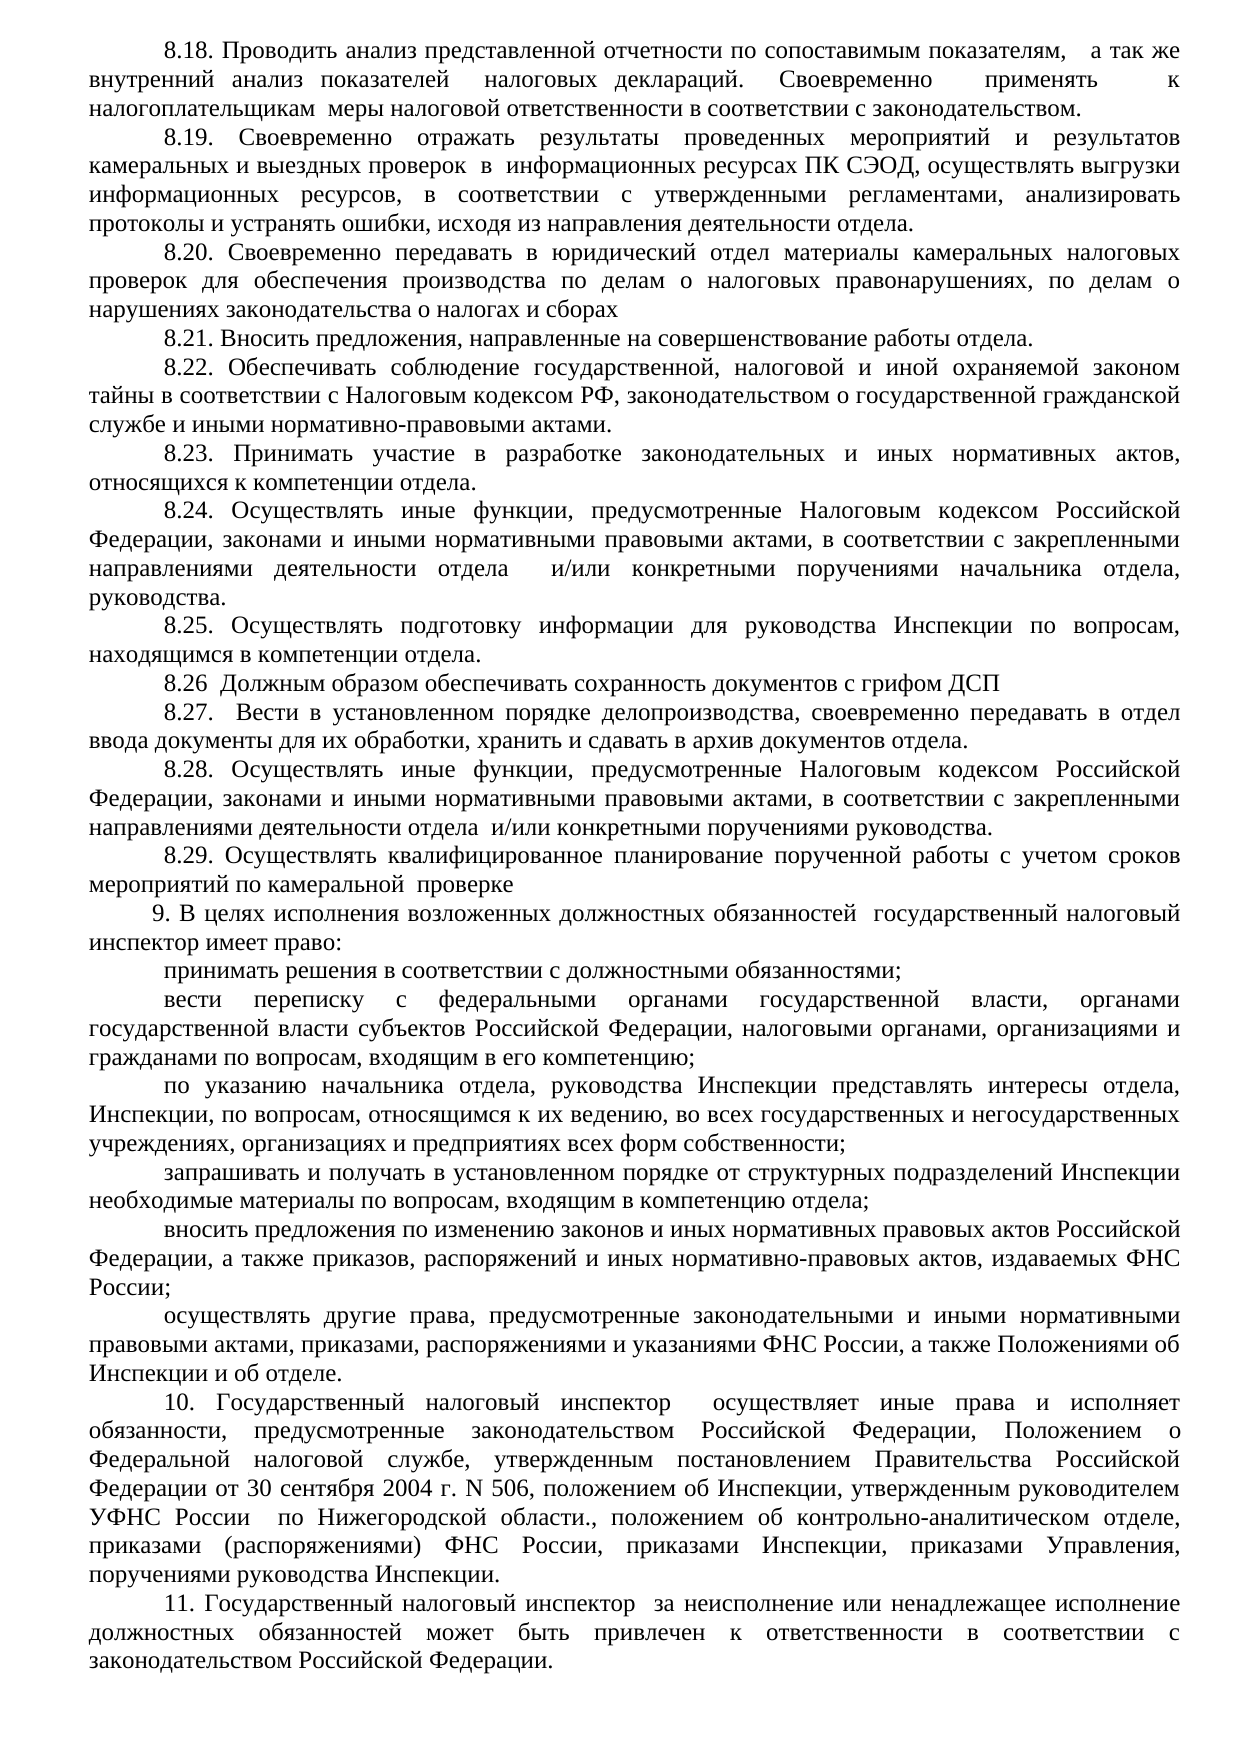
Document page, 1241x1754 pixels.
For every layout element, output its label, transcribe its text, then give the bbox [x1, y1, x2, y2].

text принимать решения в соответствии с должностными обязанностями; [89, 955, 1181, 984]
text 8.27. Вести в установленном порядке делопроизводства, своевременно передавать в отдел ввода документы для их обработки, хранить и сдавать в архив документов отдела. [89, 697, 1181, 754]
text запрашивать и получать в установленном порядке от структурных подразделений Инспекции необходимые материалы по вопросам, входящим в компетенцию отдела; [89, 1157, 1181, 1214]
text вносить предложения по изменению законов и иных нормативных правовых актов Российской Федерации, а также приказов, распоряжений и иных нормативно-правовых актов, издаваемых ФНС России; [89, 1214, 1181, 1300]
text 8.22. Обеспечивать соблюдение государственной, налоговой и иной охраняемой законом тайны в соответствии с Налоговым кодексом РФ, законодательством о государственной гражданской службе и иными нормативно-правовыми актами. [89, 352, 1181, 438]
text 10. Государственный налоговый инспектор осуществляет иные права и исполняет обязанности, предусмотренные законодательством Российской Федерации, Положением о Федеральной налоговой службе, утвержденным постановлением Правительства Российской Федерации от 30 сентября 2004 г. N 506, положением об Инспекции, утвержденным руководителем УФНС России по Нижегородской области., положением об контрольно-аналитическом отделе, приказами (распоряжениями) ФНС России, приказами Инспекции, приказами Управления, поручениями руководства Инспекции. [89, 1387, 1181, 1588]
text 8.26 Должным образом обеспечивать сохранность документов с грифом ДСП [89, 668, 1181, 697]
text вести переписку с федеральными органами государственной власти, органами государственной власти субъектов Российской Федерации, налоговыми органами, организациями и гражданами по вопросам, входящим в его компетенцию; [89, 984, 1181, 1070]
text 8.25. Осуществлять подготовку информации для руководства Инспекции по вопросам, находящимся в компетенции отдела. [89, 610, 1181, 668]
text 9. В целях исполнения возложенных должностных обязанностей государственный налоговый инспектор имеет право: [89, 898, 1181, 955]
text 11. Государственный налоговый инспектор за неисполнение или ненадлежащее исполнение должностных обязанностей может быть привлечен к ответственности в соответствии с законодательством Российской Федерации. [89, 1588, 1181, 1674]
text 8.23. Принимать участие в разработке законодательных и иных нормативных актов, относящихся к компетенции отдела. [89, 438, 1181, 495]
text 8.19. Своевременно отражать результаты проведенных мероприятий и результатов камеральных и выездных проверок в информационных ресурсах ПК СЭОД, осуществлять выгрузки информационных ресурсов, в соответствии с утвержденными регламентами, анализировать протоколы и устранять ошибки, исходя из направления деятельности отдела. [89, 122, 1181, 237]
text 8.24. Осуществлять иные функции, предусмотренные Налоговым кодексом Российской Федерации, законами и иными нормативными правовыми актами, в соответствии с закрепленными направлениями деятельности отдела и/или конкретными поручениями начальника отдела, руководства. [89, 495, 1181, 610]
text осуществлять другие права, предусмотренные законодательными и иными нормативными правовыми актами, приказами, распоряжениями и указаниями ФНС России, а также Положениями об Инспекции и об отделе. [89, 1300, 1181, 1387]
text 8.18. Проводить анализ представленной отчетности по сопоставимым показателям, а так же внутренний анализ показателей налоговых деклараций. Своевременно применять к налогоплательщикам меры налоговой ответственности в соответствии с законодательством. [89, 35, 1181, 122]
text 8.21. Вносить предложения, направленные на совершенствование работы отдела. [89, 323, 1181, 352]
text 8.29. Осуществлять квалифицированное планирование порученной работы с учетом сроков мероприятий по камеральной проверке [89, 840, 1181, 898]
text по указанию начальника отдела, руководства Инспекции представлять интересы отдела, Инспекции, по вопросам, относящимся к их ведению, во всех государственных и негосударственных учреждениях, организациях и предприятиях всех форм собственности; [89, 1070, 1181, 1157]
text 8.20. Своевременно передавать в юридический отдел материалы камеральных налоговых проверок для обеспечения производства по делам о налоговых правонарушениях, по делам о нарушениях законодательства о налогах и сборах [89, 237, 1181, 323]
text 8.28. Осуществлять иные функции, предусмотренные Налоговым кодексом Российской Федерации, законами и иными нормативными правовыми актами, в соответствии с закрепленными направлениями деятельности отдела и/или конкретными поручениями руководства. [89, 754, 1181, 840]
